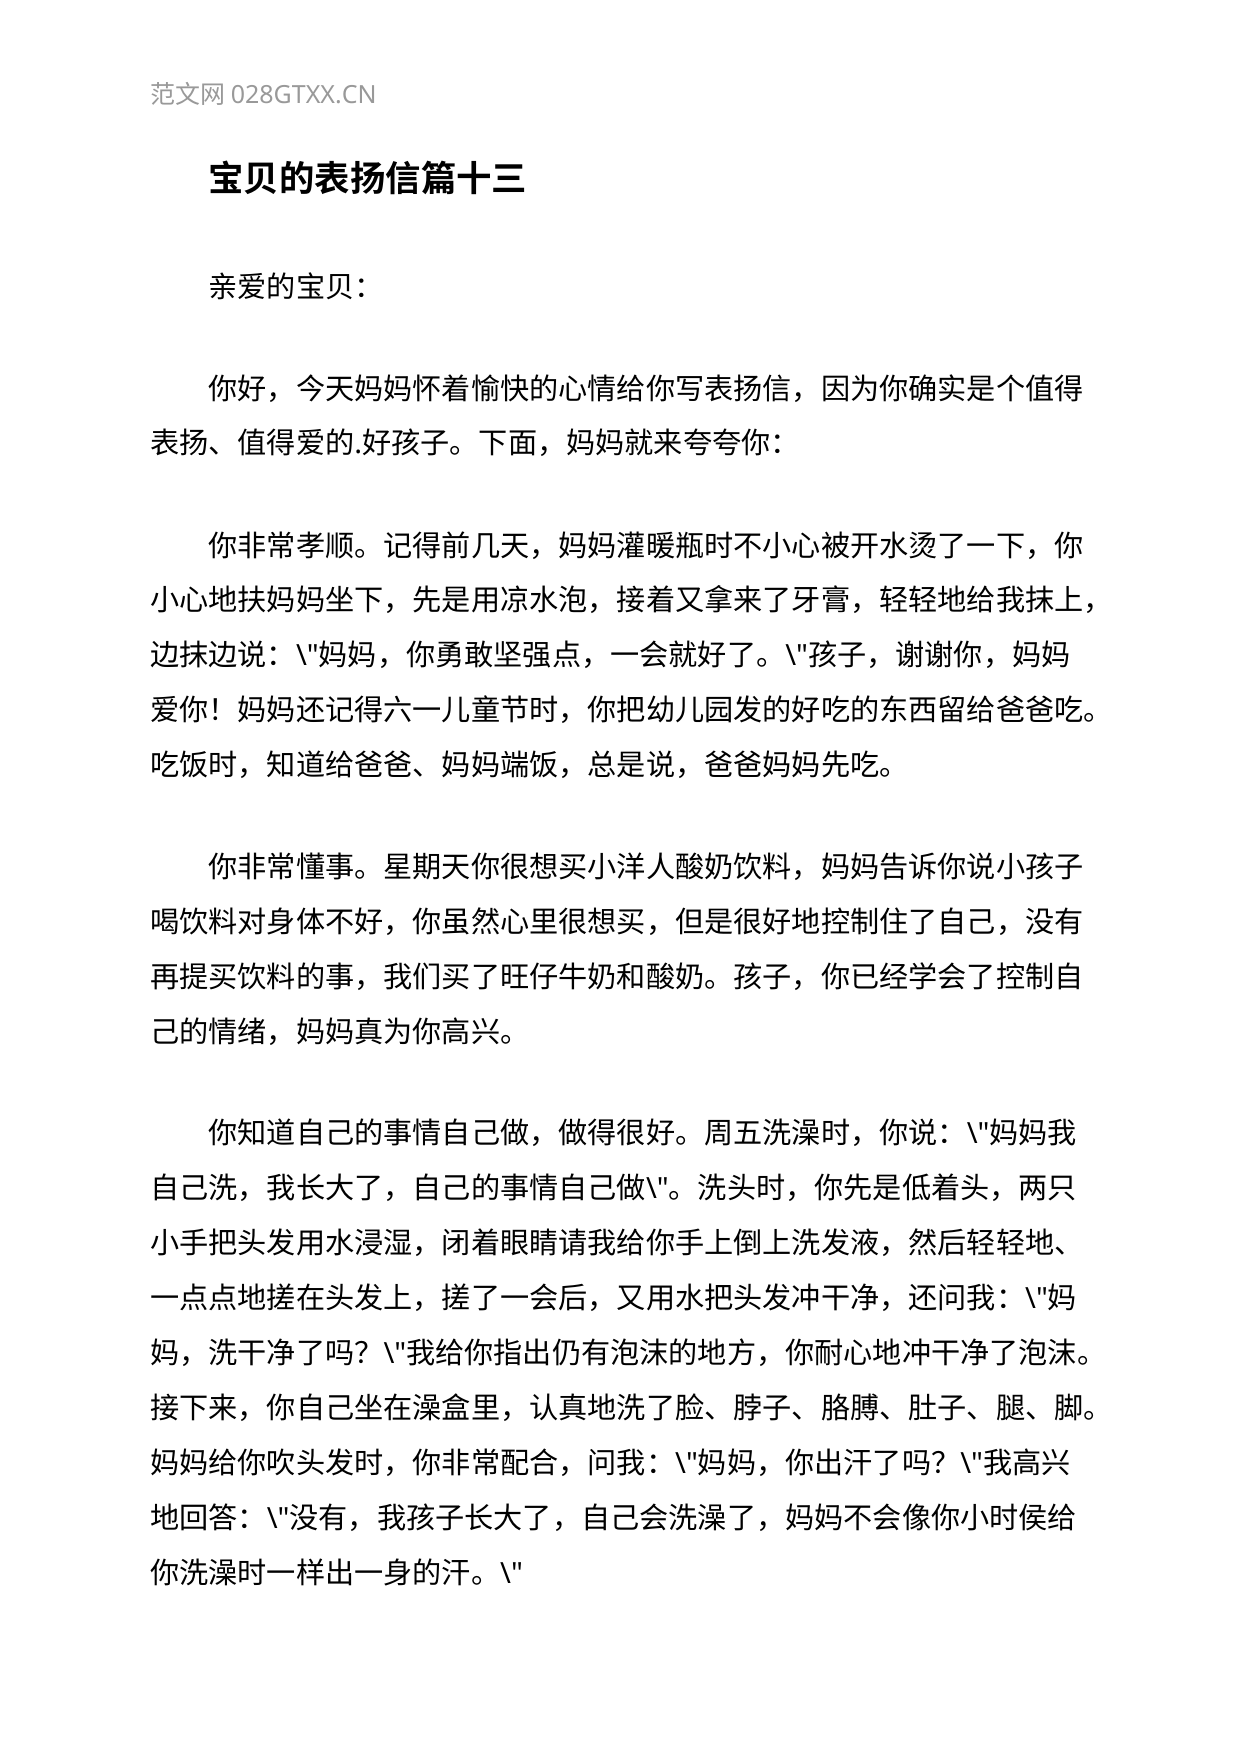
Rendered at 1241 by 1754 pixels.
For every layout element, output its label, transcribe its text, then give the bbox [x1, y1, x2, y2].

text 你非常孝顺。记得前几天，妈妈灌暖瓶时不小心被开水烫了一下，你小心地扶妈妈坐下，先是用凉水泡，接着又拿来了牙膏，轻轻地给我抹上，边抹边说：\"妈妈，你勇敢坚强点，一会就好了。\"孩子，谢谢你，妈妈爱你！妈妈还记得六一儿童节时，你把幼儿园发的好吃的东西留给爸爸吃。吃饭时，知道给爸爸、妈妈端饭，总是说，爸爸妈妈先吃。 [150, 522, 1090, 784]
text 你好，今天妈妈怀着愉快的心情给你写表扬信，因为你确实是个值得表扬、值得爱的.好孩子。下面，妈妈就来夸夸你： [150, 365, 1090, 462]
text 你知道自己的事情自己做，做得很好。周五洗澡时，你说：\"妈妈我自己洗，我长大了，自己的事情自己做\"。洗头时，你先是低着头，两只小手把头发用水浸湿，闭着眼睛请我给你手上倒上洗发液，然后轻轻地、一点点地搓在头发上，搓了一会后，又用水把头发冲干净，还问我：\"妈妈，洗干净了吗？\"我给你指出仍有泡沫的地方，你耐心地冲干净了泡沫。接下来，你自己坐在澡盒里，认真地洗了脸、脖子、胳膊、肚子、腿、脚。妈妈给你吹头发时，你非常配合，问我：\"妈妈，你出汗了吗？\"我高兴地回答：\"没有，我孩子长大了，自己会洗澡了，妈妈不会像你小时侯给你洗澡时一样出一身的汗。\" [150, 1110, 1090, 1592]
text 你非常懂事。星期天你很想买小洋人酸奶饮料，妈妈告诉你说小孩子喝饮料对身体不好，你虽然心里很想买，但是很好地控制住了自己，没有再提买饮料的事，我们买了旺仔牛奶和酸奶。孩子，你已经学会了控制自己的情绪，妈妈真为你高兴。 [150, 843, 1090, 1051]
text 宝贝的表扬信篇十三 [150, 150, 1090, 201]
text 亲爱的宝贝： [150, 263, 1090, 306]
